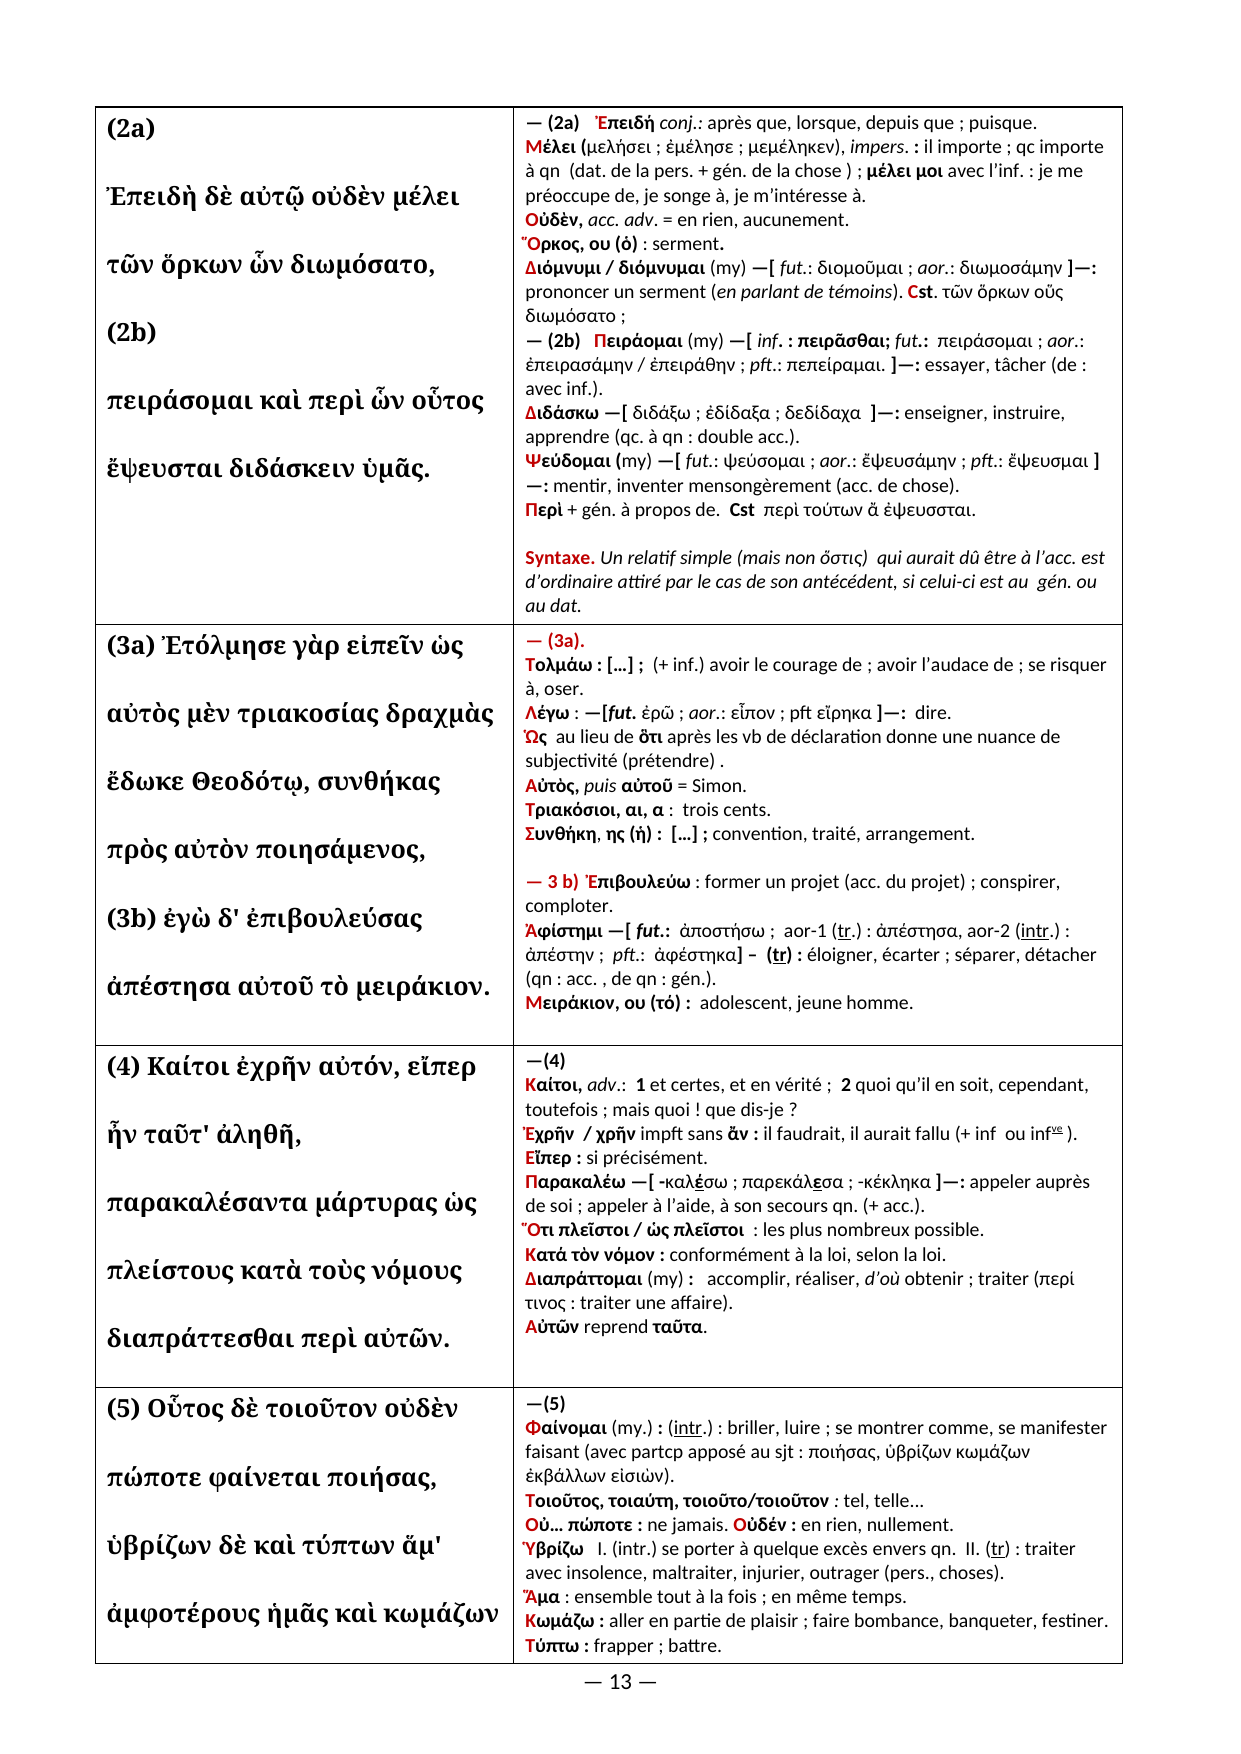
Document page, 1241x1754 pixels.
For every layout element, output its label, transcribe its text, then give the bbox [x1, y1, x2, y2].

table_cell (3a) Ἐτόλμησε γὰρ εἰπεῖν ὡς αὐτὸς μὲν τριακοσίας δραχμὰς ἔδωκε Θεοδότῳ, συνθήκας πρὸς αὐτὸν ποιησάμενος, (3b) ἐγὼ δ' ἐπιβουλεύσας ἀπέστησα αὐτοῦ τὸ μειράκιον. [96, 625, 513, 1044]
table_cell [514, 1388, 1122, 1663]
table_cell — (3a). Τολμάω : […] ; (+ inf.) avoir le courage de ; avoir l’audace de ; se risquer à, oser. Λέγω : —[fut. ἐρῶ ; aor.: εἶπον ; pft εἴρηκα ]—: dire. Ὡς au lieu de ὃτι après les vb de déclaration donne une nuance de subjectivité (prétendre) . αὐτὸς, puis αὐτοῦ = Simon. Τριακόσιοι, αι, α : trois cents. Συνθήκη, ης (ἡ) : […] ; convention, traité, arrangement. — 3 b) Ἐπιβουλεύω : former un projet (acc. du projet) ; conspirer, comploter. Ἀφίστημι —[ fut.: ἀποστήσω ; aor-1 (tr.) : ἀπέστησα, aor-2 (intr.) : ἀπέστην ; pft.: ἀφέστηκα] – (tr) : éloigner, écarter ; séparer, détacher (qn : acc. , de qn : gén.). μειράκιον, ου (τό) : adolescent, jeune homme. [514, 625, 1122, 1044]
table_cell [96, 1388, 513, 1663]
table_cell (4) καίτοι ἐχρῆν αὐτόν, εἴπερ ἦν ταῦτ' ἀληθῆ, παρακαλέσαντα μάρτυρας ὡς πλείστους κατὰ τοὺς νόμους διαπράττεσθαι περὶ αὐτῶν. [96, 1046, 513, 1387]
table_cell —(4) Καίτοι, adv.: 1 et certes, et en vérité ; 2 quoi qu’il en soit, cependant, toutefois ; mais quoi ! que dis-je ? Ἐχρῆν / χρῆν impft sans ἄν : il faudrait, il aurait fallu (+ inf ou infve ). εἴπερ : si précisément. παρακαλέω —[ -καλέσω ; παρεκάλεσα ; -κέκληκα ]—: appeler auprès de soi ; appeler à l’aide, à son secours qn. (+ acc.). Ὅτι πλεῖστοι / ὡς πλεῖστοι : les plus nombreux possible. κατά τὸν νόμον : conformément à la loi, selon la loi. διαπράττομαι (my) : accomplir, réaliser, d’où obtenir ; traiter (περί τινος : traiter une affaire). αὐτῶν reprend ταῦτα. [514, 1046, 1122, 1387]
table_cell (2a) Ἐπειδὴ δὲ αὐτῷ οὐδὲν μέλει τῶν ὅρκων ὧν διωμόσατο, (2b) πειράσομαι καὶ περὶ ὧν οὗτος ἔψευσται διδάσκειν ὑμᾶς. [96, 108, 513, 624]
table_cell — (2a) Ἐπειδή conj.: après que, lorsque, depuis que ; puisque. μέλει (μελήσει ; ἐμέλησε ; μεμέληκεν), impers. : il importe ; qc importe à qn (dat. de la pers. + gén. de la chose ) ; μέλει μοι avec l’inf. : je me préoccupe de, je songe à, je m’intéresse à. οὐδὲν, acc. adv. = en rien, aucunement. Ὅρκος, ου (ὁ) : serment. Διόμνυμι / διόμνυμαι (my) —[ fut.: διομοῦμαι ; aor.: διωμοσάμην ]—: prononcer un serment (en parlant de témoins). Cst. τῶν ὅρκων οὕς διωμόσατο ; — (2b) Πειράομαι (my) —[ inf. : πειρᾶσθαι; fut.: πειράσομαι ; aor.: ἐπειρασάμην / ἐπειράθην ; pft.: πεπείραμαι. ]—: essayer, tâcher (de : avec inf.). Διδάσκω —[ διδάξω ; ἐδίδαξα ; δεδίδαχα ]—: enseigner, instruire, apprendre (qc. à qn : double acc.). Ψεύδομαι (my) —[ fut.: ψεύσομαι ; aor.: ἔψευσάμην ; pft.: ἔψευσμαι ]—: mentir, inventer mensongèrement (acc. de chose). περὶ + gén. à propos de. Cst περὶ τούτων ἄ ἐψευσσται. Syntaxe. Un relatif simple (mais non ὅστις) qui aurait dû être à l’acc. est d’ordinaire attiré par le cas de son antécédent, si celui-ci est au gén. ou au dat. [514, 108, 1122, 624]
